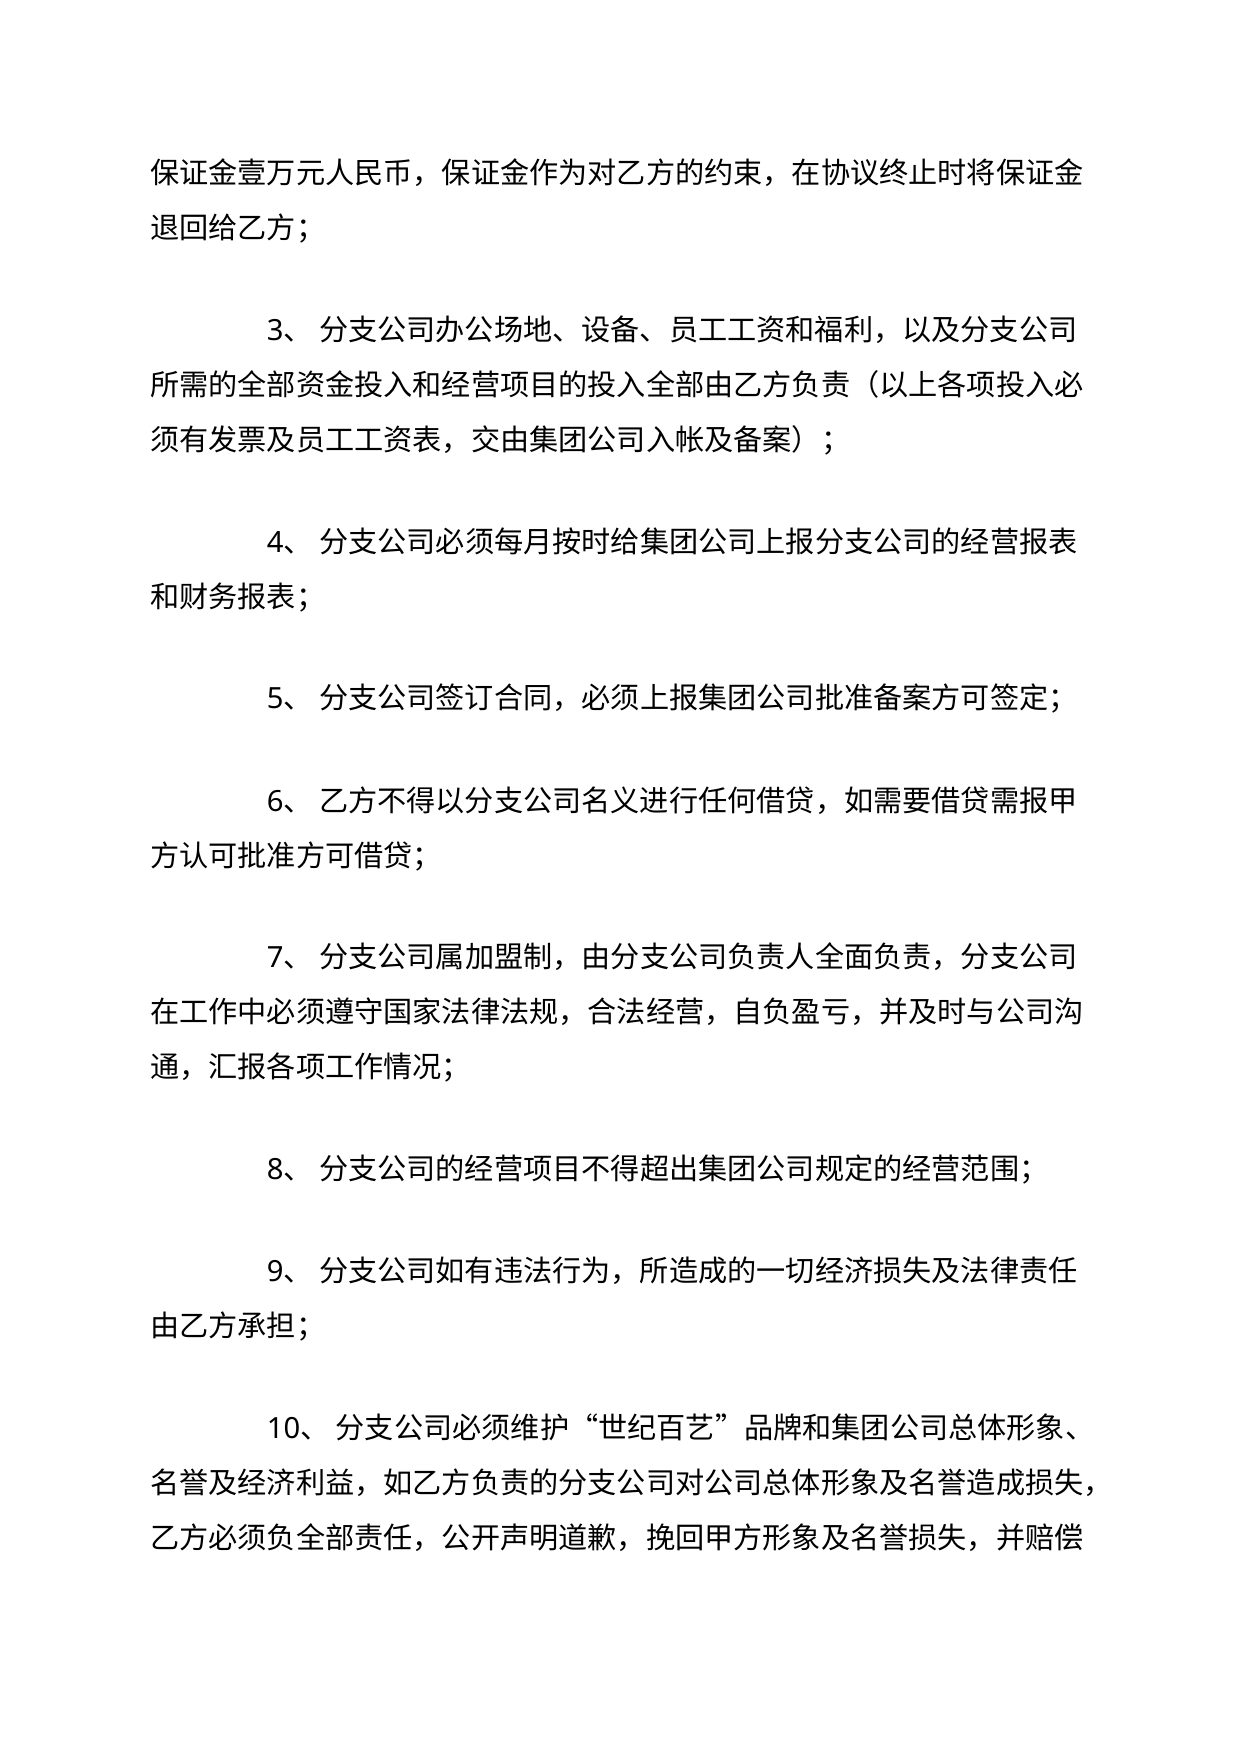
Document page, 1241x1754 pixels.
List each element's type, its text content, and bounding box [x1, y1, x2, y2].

text 5、 分支公司签订合同，必须上报集团公司批准备案方可签定； [150, 675, 1090, 717]
text 4、 分支公司必须每月按时给集团公司上报分支公司的经营报表和财务报表； [150, 518, 1090, 616]
text 3、 分支公司办公场地、设备、员工工资和福利，以及分支公司所需的全部资金投入和经营项目的投入全部由乙方负责（以上各项投入必须有发票及员工工资表，交由集团公司入帐及备案）； [150, 307, 1090, 459]
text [150, 150, 1090, 247]
text 8、 分支公司的经营项目不得超出集团公司规定的经营范围； [150, 1146, 1090, 1188]
text 6、 乙方不得以分支公司名义进行任何借贷，如需要借贷需报甲方认可批准方可借贷； [150, 777, 1090, 874]
text 7、 分支公司属加盟制，由分支公司负责人全面负责，分支公司在工作中必须遵守国家法律法规，合法经营，自负盈亏，并及时与公司沟通，汇报各项工作情况； [150, 934, 1090, 1086]
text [150, 1404, 1090, 1556]
text 9、 分支公司如有违法行为，所造成的一切经济损失及法律责任由乙方承担； [150, 1247, 1090, 1345]
